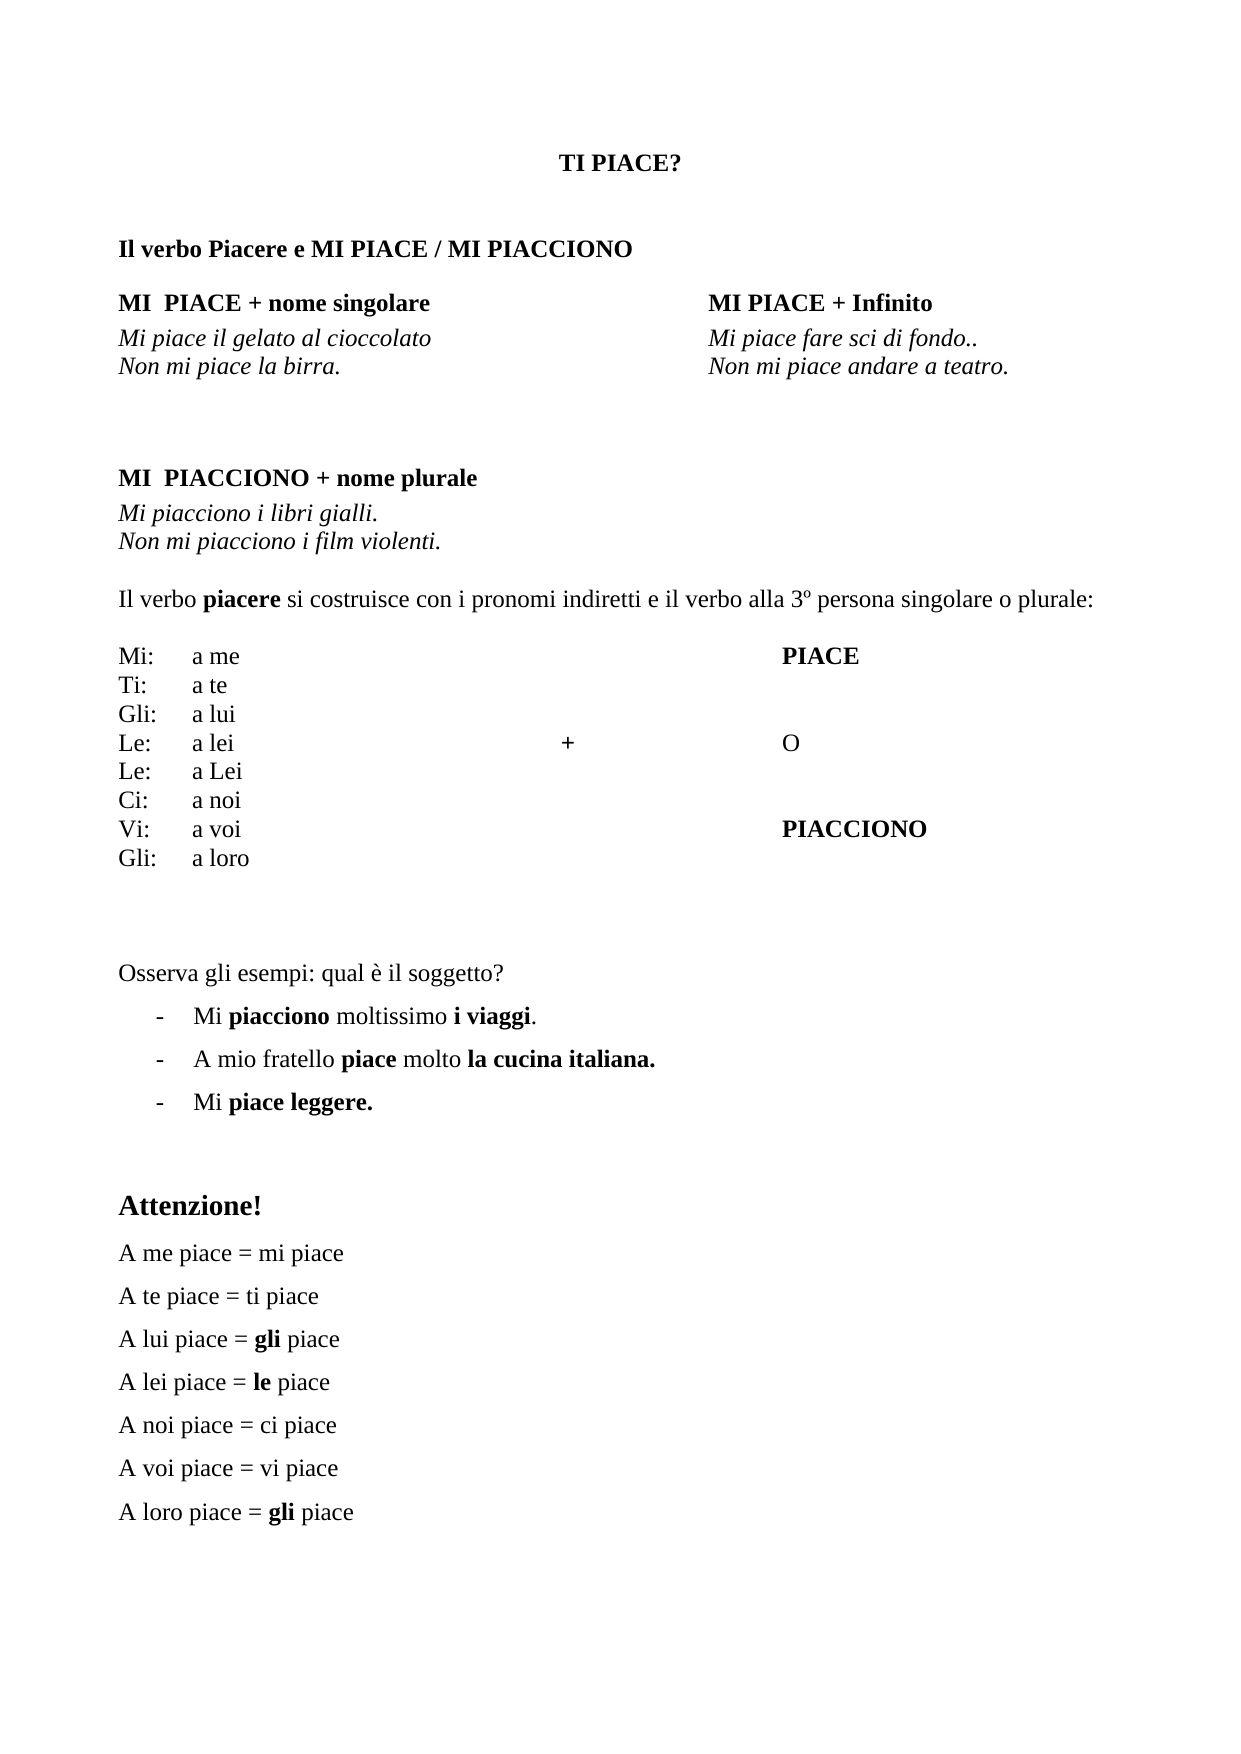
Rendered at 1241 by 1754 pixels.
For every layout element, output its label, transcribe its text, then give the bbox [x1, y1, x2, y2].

subtitle MI PIACE + nome singolare MI PIACE + Infinito [118, 288, 1122, 316]
text Mi: a me PIACE [118, 641, 1122, 670]
list A me piace = mi piace [118, 1238, 1122, 1267]
text Vi: a voi PIACCIONO [118, 814, 1122, 843]
text Osserva gli esempi: qual è il soggetto? [118, 958, 1122, 986]
text Gli: a lui [118, 699, 1122, 728]
text Le: a lei + O [118, 728, 1122, 756]
text Le: a Lei [118, 756, 1122, 785]
list A lui piace = gli piace [118, 1324, 1122, 1353]
text Ti: a te [118, 670, 1122, 699]
text Gli: a loro [118, 843, 1122, 871]
text Mi piace il gelato al cioccolato Mi piace fare sci di fondo.. [118, 323, 1122, 351]
text Non mi piacciono i film violenti. [118, 526, 1122, 555]
list A mio fratello piace molto la cucina italiana. [156, 1044, 1122, 1073]
text Il verbo Piacere e MI PIACE / MI PIACCIONO [118, 234, 1122, 263]
list A voi piace = vi piace [118, 1453, 1122, 1482]
subtitle MI PIACCIONO + nome plurale [118, 463, 1122, 491]
list A loro piace = gli piace [118, 1497, 1122, 1525]
list Mi piace leggere. [156, 1087, 1122, 1116]
list Mi piacciono moltissimo i viaggi. [156, 1001, 1122, 1029]
list A lei piace = le piace [118, 1367, 1122, 1396]
list Attenzione! [118, 1188, 1122, 1221]
text Il verbo piacere si costruisce con i pronomi indiretti e il verbo alla 3º persona singolare o plurale: [118, 584, 1122, 613]
list A noi piace = ci piace [118, 1410, 1122, 1439]
text Mi piacciono i libri gialli. [118, 498, 1122, 526]
text Ci: a noi [118, 785, 1122, 814]
text Non mi piace la birra. Non mi piace andare a teatro. [118, 351, 1122, 380]
text TI PIACE? [118, 148, 1122, 176]
list A te piace = ti piace [118, 1281, 1122, 1310]
